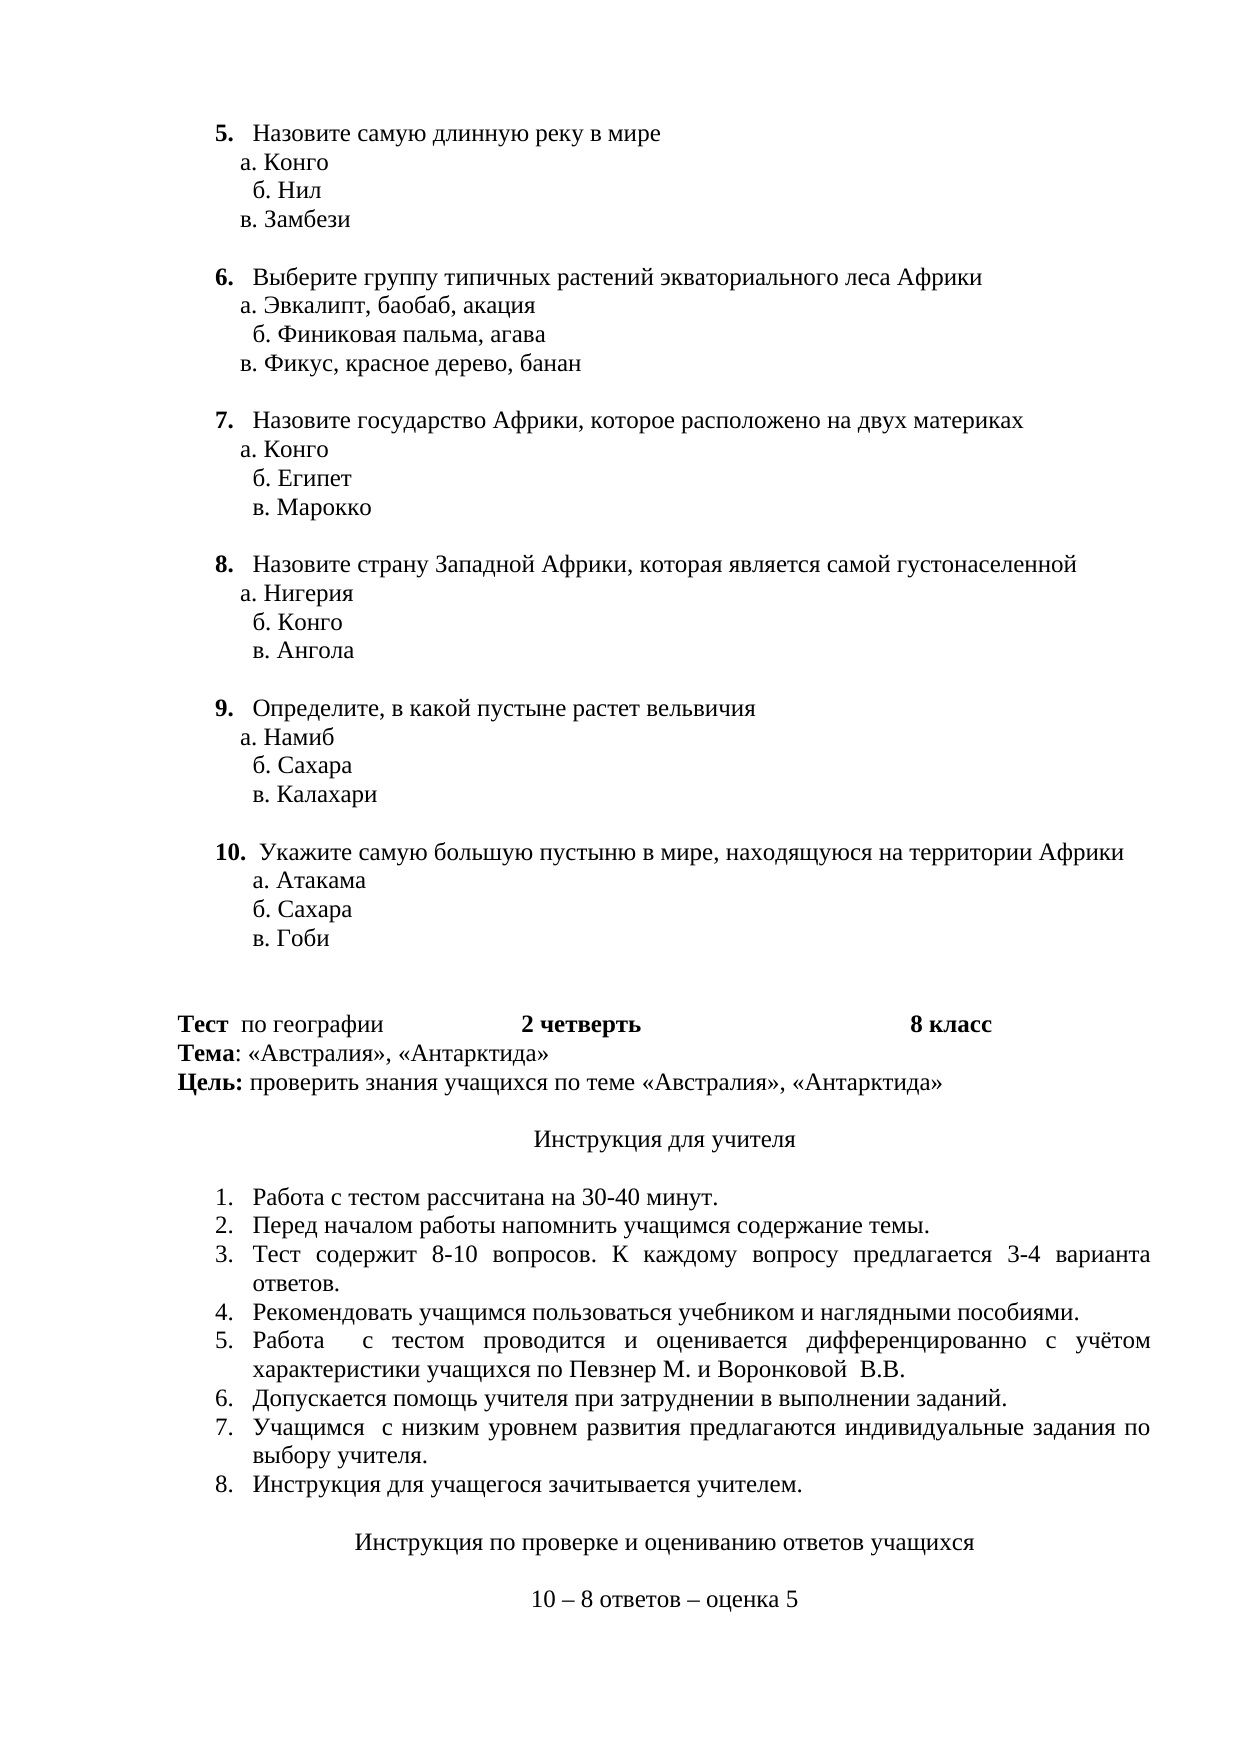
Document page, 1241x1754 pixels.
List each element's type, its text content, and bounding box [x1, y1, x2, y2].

text а. Эвкалипт, баобаб, акация [177, 291, 1152, 319]
text б. Египет [252, 463, 1152, 492]
list Выберите группу типичных растений экваториального леса Африки [215, 262, 1152, 291]
list Учащимся с низким уровнем развития предлагаются индивидуальные задания по выбору учителя. [215, 1412, 1152, 1469]
text б. Конго [252, 607, 1152, 636]
text в. Калахари [252, 779, 1152, 808]
text в. Замбези [177, 204, 1152, 233]
list Укажите самую большую пустыню в мире, находящуюся на территории Африки [215, 837, 1152, 866]
text в. Марокко [252, 492, 1152, 521]
text в. Фикус, красное дерево, банан [177, 348, 1152, 377]
text в. Ангола [252, 636, 1152, 664]
list Тест содержит 8-10 вопросов. К каждому вопросу предлагается 3-4 варианта ответов. [215, 1239, 1152, 1297]
subtitle Инструкция по проверке и оцениванию ответов учащихся [177, 1527, 1152, 1556]
list Назовите страну Западной Африки, которая является самой густонаселенной [215, 549, 1152, 578]
list Допускается помощь учителя при затруднении в выполнении заданий. [215, 1383, 1152, 1412]
text а. Нигерия [177, 578, 1152, 607]
list Назовите государство Африки, которое расположено на двух материках [215, 406, 1152, 434]
list Перед началом работы напомнить учащимся содержание темы. [215, 1211, 1152, 1239]
text а. Конго [177, 434, 1152, 463]
text б. Финиковая пальма, агава [252, 319, 1152, 348]
text а. Намиб [177, 722, 1152, 751]
text в. Гоби [252, 923, 1152, 952]
list Определите, в какой пустыне растет вельвичия [215, 693, 1152, 722]
text а. Атакама [252, 866, 1152, 894]
text Тест по географии 2 четверть 8 класс [177, 1009, 1152, 1038]
list Инструкция для учащегося зачитывается учителем. [215, 1469, 1152, 1498]
subtitle Цель: проверить знания учащихся по теме «Австралия», «Антарктида» [177, 1067, 1152, 1096]
subtitle Инструкция для учителя [177, 1124, 1152, 1153]
list Назовите самую длинную реку в мире [215, 118, 1152, 147]
subtitle Тема: «Австралия», «Антарктида» [177, 1038, 1152, 1067]
text а. Конго [177, 147, 1152, 176]
text б. Сахара [252, 894, 1152, 923]
list Работа с тестом проводится и оценивается дифференцированно с учётом характеристики учащихся по Певзнер М. и Воронковой В.В. [215, 1326, 1152, 1383]
text б. Сахара [252, 751, 1152, 779]
list Работа с тестом рассчитана на 30-40 минут. [215, 1182, 1152, 1211]
text 10 – 8 ответов – оценка 5 [177, 1584, 1152, 1613]
text б. Нил [252, 176, 1152, 204]
list Рекомендовать учащимся пользоваться учебником и наглядными пособиями. [215, 1297, 1152, 1326]
